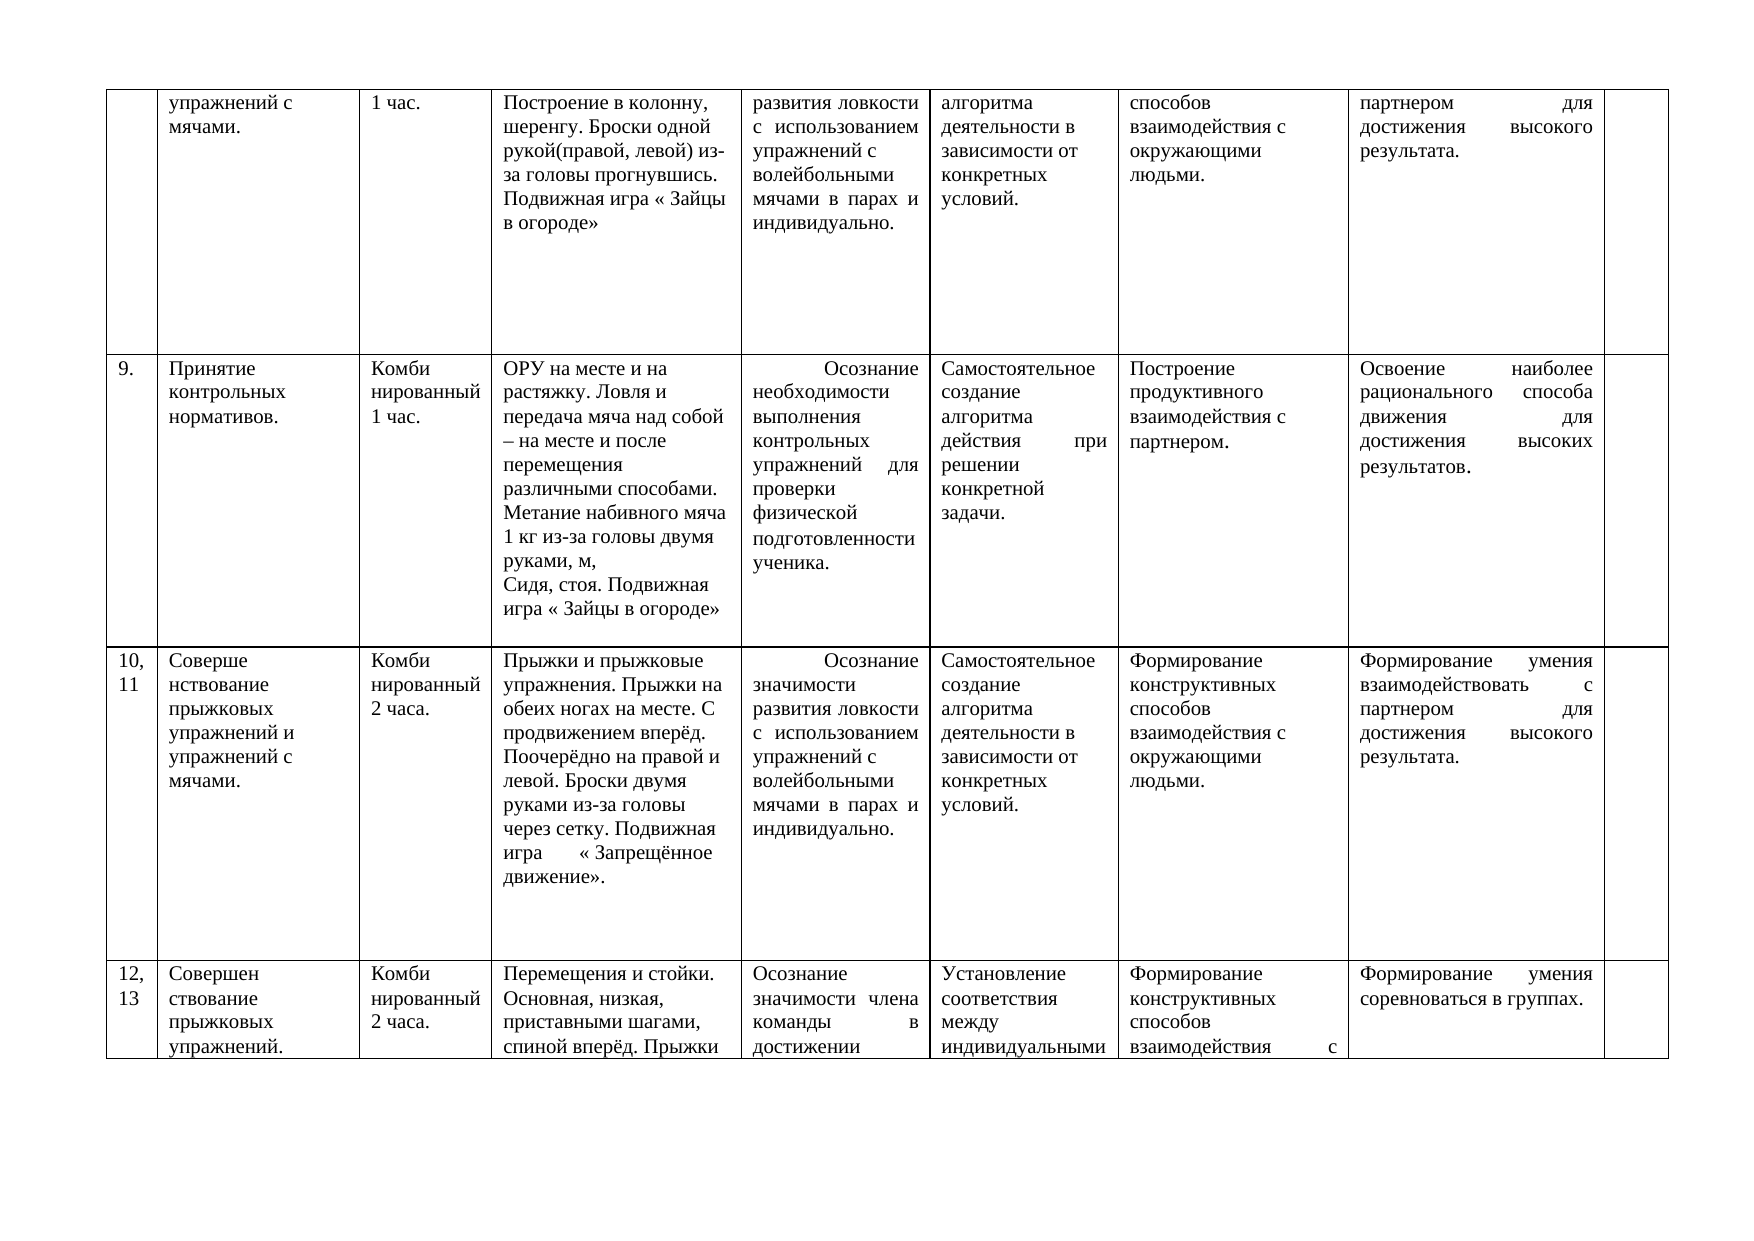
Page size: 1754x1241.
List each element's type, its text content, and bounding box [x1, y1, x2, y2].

table_cell 8. [107, 90, 157, 354]
table_cell Принятие контрольных нормативов. [158, 355, 359, 646]
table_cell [1349, 961, 1604, 1058]
table_cell Осознание значимости развития ловкости с использованием упражнений с волейбольными мячами в парах и индивидуально. [742, 648, 929, 960]
table_cell [1605, 355, 1668, 646]
table_cell Освоение наиболее рационального способа движения для достижения высоких результатов. [1349, 355, 1604, 646]
table_cell 10, 11 [107, 648, 157, 960]
table_cell Построение продуктивного взаимодействия с партнером. [1119, 355, 1348, 646]
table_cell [931, 961, 1118, 1058]
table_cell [742, 90, 929, 354]
table_cell [1605, 90, 1668, 354]
table_cell Прыжки и прыжковые упражнения. Прыжки на обеих ногах на месте. С продвижением вперёд. Поочерёдно на правой и левой. Броски двумя руками из-за головы через сетку. Подвижная игра « Запрещённое движение». [492, 648, 741, 960]
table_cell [931, 90, 1118, 354]
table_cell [1119, 961, 1348, 1058]
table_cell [158, 90, 359, 354]
table_cell Формирование умения взаимодействовать с партнером для достижения высокого результата. [1349, 648, 1604, 960]
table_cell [360, 90, 491, 354]
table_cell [1349, 90, 1604, 354]
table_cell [492, 90, 741, 354]
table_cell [742, 961, 929, 1058]
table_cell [158, 961, 359, 1058]
table_cell Комби нированный 1 час. [360, 355, 491, 646]
table_cell 12, 13 [107, 961, 157, 1058]
table_cell Самостоятельное создание алгоритма деятельности в зависимости от конкретных условий. [931, 648, 1118, 960]
table_cell 9. [107, 355, 157, 646]
table_cell Формирование конструктивных способов взаимодействия с окружающими людьми. [1119, 648, 1348, 960]
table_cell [360, 961, 491, 1058]
table_cell Самостоятельное создание алгоритма действия при решении конкретной задачи. [931, 355, 1118, 646]
table_cell ОРУ на месте и на растяжку. Ловля и передача мяча над собой – на месте и после перемещения различными способами. Метание набивного мяча 1 кг из-за головы двумя руками, м, Сидя, стоя. Подвижная игра « Зайцы в огороде» [492, 355, 741, 646]
table_cell Соверше нствование прыжковых упражнений и упражнений с мячами. [158, 648, 359, 960]
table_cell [1119, 90, 1348, 354]
table_cell [1605, 961, 1668, 1058]
table_cell [1605, 648, 1668, 960]
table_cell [492, 961, 741, 1058]
table_cell Осознание необходимости выполнения контрольных упражнений для проверки физической подготовленности ученика. [742, 355, 929, 646]
table_cell Комби нированный 2 часа. [360, 648, 491, 960]
